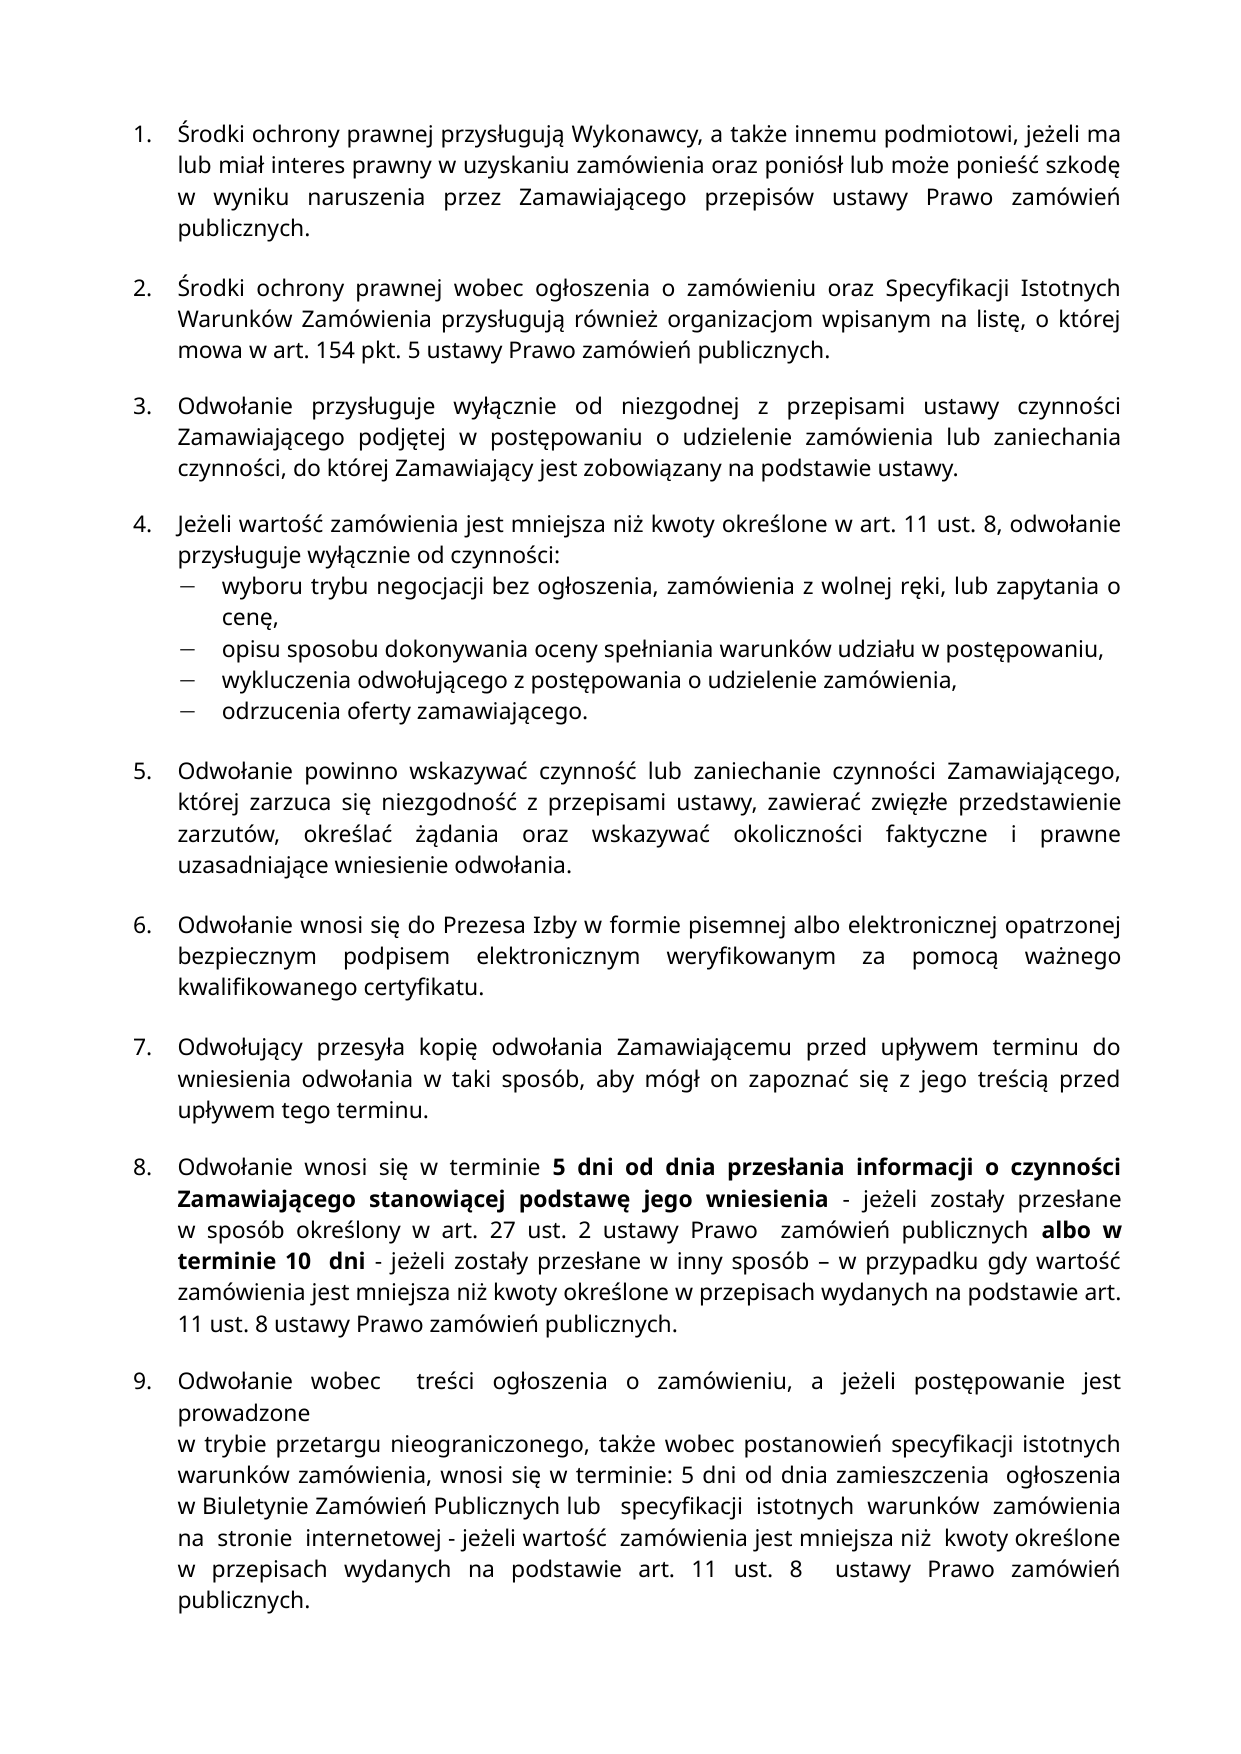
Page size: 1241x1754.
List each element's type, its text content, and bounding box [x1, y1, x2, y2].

list Odwołanie wnosi się do Prezesa Izby w formie pisemnej albo elektronicznej opatrzonej bezpiecznym podpisem elektronicznym weryfikowanym za pomocą ważnego kwalifikowanego certyfikatu. [133, 909, 1122, 1002]
list Jeżeli wartość zamówienia jest mniejsza niż kwoty określone w art. 11 ust. 8, odwołanie przysługuje wyłącznie od czynności: [133, 507, 1122, 570]
list Odwołanie przysługuje wyłącznie od niezgodnej z przepisami ustawy czynności Zamawiającego podjętej w postępowaniu o udzielenie zamówienia lub zaniechania czynności, do której Zamawiający jest zobowiązany na podstawie ustawy. [133, 390, 1122, 483]
list Odwołujący przesyła kopię odwołania Zamawiającemu przed upływem terminu do wniesienia odwołania w taki sposób, aby mógł on zapoznać się z jego treścią przed upływem tego terminu. [133, 1031, 1122, 1125]
list Środki ochrony prawnej przysługują Wykonawcy, a także innemu podmiotowi, jeżeli ma lub miał interes prawny w uzyskaniu zamówienia oraz poniósł lub może ponieść szkodę w wyniku naruszenia przez Zamawiającego przepisów ustawy Prawo zamówień publicznych. [133, 118, 1122, 243]
list odrzucenia oferty zamawiającego. [177, 695, 1122, 726]
list opisu sposobu dokonywania oceny spełniania warunków udziału w postępowaniu, [177, 632, 1122, 664]
list wyboru trybu negocjacji bez ogłoszenia, zamówienia z wolnej ręki, lub zapytania o cenę, [177, 570, 1122, 632]
list Odwołanie wnosi się w terminie 5 dni od dnia przesłania informacji o czynności Zamawiającego stanowiącej podstawę jego wniesienia - jeżeli zostały przesłane w sposób określony w art. 27 ust. 2 ustawy Prawo zamówień publicznych albo w terminie 10 dni - jeżeli zostały przesłane w inny sposób – w przypadku gdy wartość zamówienia jest mniejsza niż kwoty określone w przepisach wydanych na podstawie art. 11 ust. 8 ustawy Prawo zamówień publicznych. [133, 1151, 1122, 1339]
list Odwołanie powinno wskazywać czynność lub zaniechanie czynności Zamawiającego, której zarzuca się niezgodność z przepisami ustawy, zawierać zwięzłe przedstawienie zarzutów, określać żądania oraz wskazywać okoliczności faktyczne i prawne uzasadniające wniesienie odwołania. [133, 755, 1122, 880]
list Środki ochrony prawnej wobec ogłoszenia o zamówieniu oraz Specyfikacji Istotnych Warunków Zamówienia przysługują również organizacjom wpisanym na listę, o której mowa w art. 154 pkt. 5 ustawy Prawo zamówień publicznych. [133, 272, 1122, 366]
list Odwołanie wobec treści ogłoszenia o zamówieniu, a jeżeli postępowanie jest prowadzone w trybie przetargu nieograniczonego, także wobec postanowień specyfikacji istotnych warunków zamówienia, wnosi się w terminie: 5 dni od dnia zamieszczenia ogłoszenia w Biuletynie Zamówień Publicznych lub specyfikacji istotnych warunków zamówienia na stronie internetowej - jeżeli wartość zamówienia jest mniejsza niż kwoty określone w przepisach wydanych na podstawie art. 11 ust. 8 ustawy Prawo zamówień publicznych. [133, 1365, 1122, 1615]
list wykluczenia odwołującego z postępowania o udzielenie zamówienia, [177, 664, 1122, 695]
